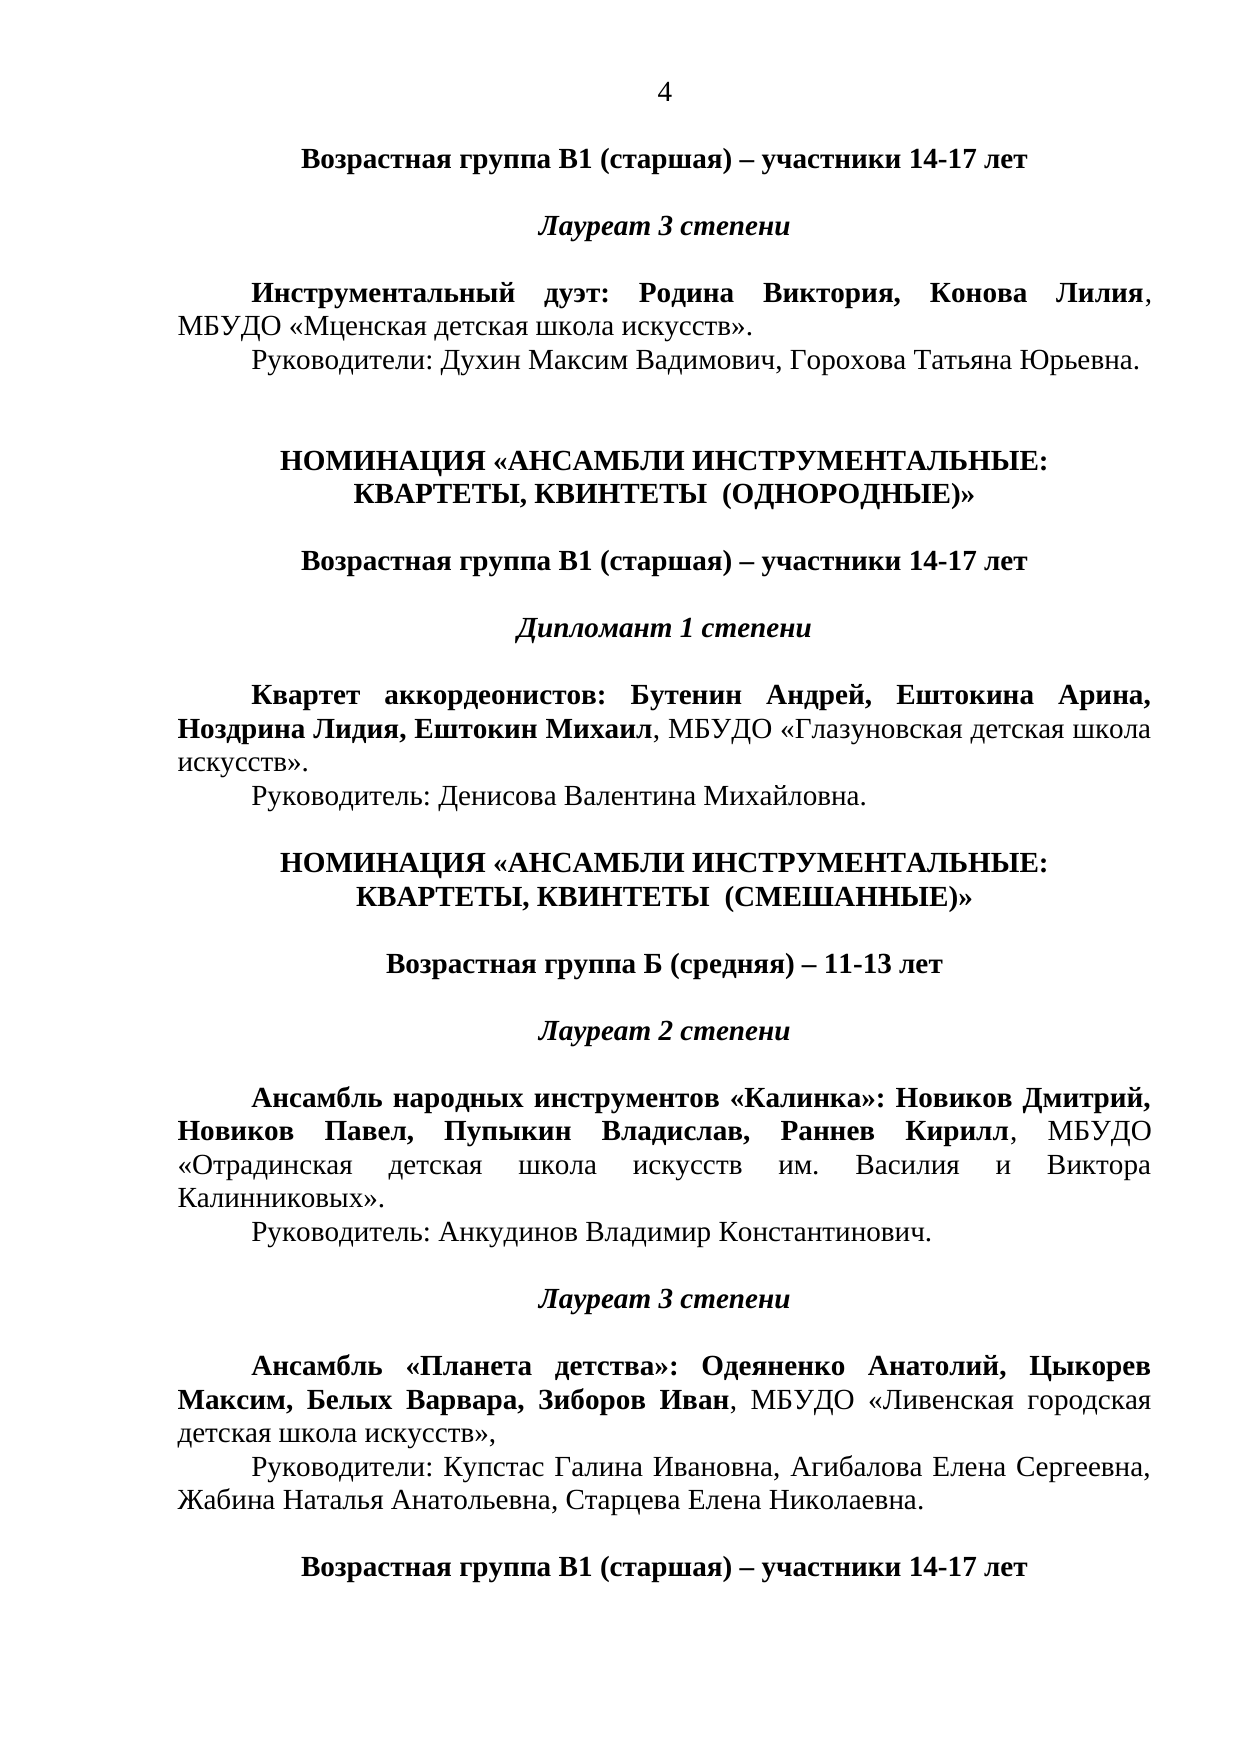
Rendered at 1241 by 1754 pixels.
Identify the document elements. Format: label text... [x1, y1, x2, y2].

text КВАРТЕТЫ, КВИНТЕТЫ (СМЕШАННЫЕ)» [177, 879, 1152, 912]
text КВАРТЕТЫ, КВИНТЕТЫ (ОДНОРОДНЫЕ)» [177, 476, 1152, 510]
text Возрастная группа В1 (старшая) – участники 14-17 лет [177, 141, 1152, 174]
text Инструментальный дуэт: Родина Виктория, Конова Лилия, МБУДО «Мценская детская школа искусств». [177, 275, 1152, 342]
text НОМИНАЦИЯ «АНСАМБЛИ ИНСТРУМЕНТАЛЬНЫЕ: [177, 443, 1152, 476]
text Возрастная группа Б (средняя) – 11-13 лет [177, 946, 1152, 979]
text Ансамбль «Планета детства»: Одеяненко Анатолий, Цыкорев Максим, Белых Варвара, Зиборов Иван, МБУДО «Ливенская городская детская школа искусств», [177, 1348, 1152, 1449]
text Руководители: Духин Максим Вадимович, Горохова Татьяна Юрьевна. [177, 342, 1152, 376]
text Лауреат 2 степени [177, 1013, 1152, 1046]
text Руководитель: Анкудинов Владимир Константинович. [177, 1214, 1152, 1248]
text Квартет аккордеонистов: Бутенин Андрей, Ештокина Арина, Ноздрина Лидия, Ештокин Михаил, МБУДО «Глазуновская детская школа искусств». [177, 677, 1152, 778]
text Ансамбль народных инструментов «Калинка»: Новиков Дмитрий, Новиков Павел, Пупыкин Владислав, Раннев Кирилл, МБУДО «Отрадинская детская школа искусств им. Василия и Виктора Калинниковых». [177, 1080, 1152, 1214]
text Возрастная группа В1 (старшая) – участники 14-17 лет [177, 543, 1152, 577]
text Лауреат 3 степени [177, 1281, 1152, 1315]
text Руководители: Купстас Галина Ивановна, Агибалова Елена Сергеевна, Жабина Наталья Анатольевна, Старцева Елена Николаевна. [177, 1449, 1152, 1516]
text Руководитель: Денисова Валентина Михайловна. [177, 778, 1152, 812]
text НОМИНАЦИЯ «АНСАМБЛИ ИНСТРУМЕНТАЛЬНЫЕ: [177, 845, 1152, 879]
text Лауреат 3 степени [177, 208, 1152, 241]
text Возрастная группа В1 (старшая) – участники 14-17 лет [177, 1549, 1152, 1583]
text Дипломант 1 степени [177, 610, 1152, 644]
